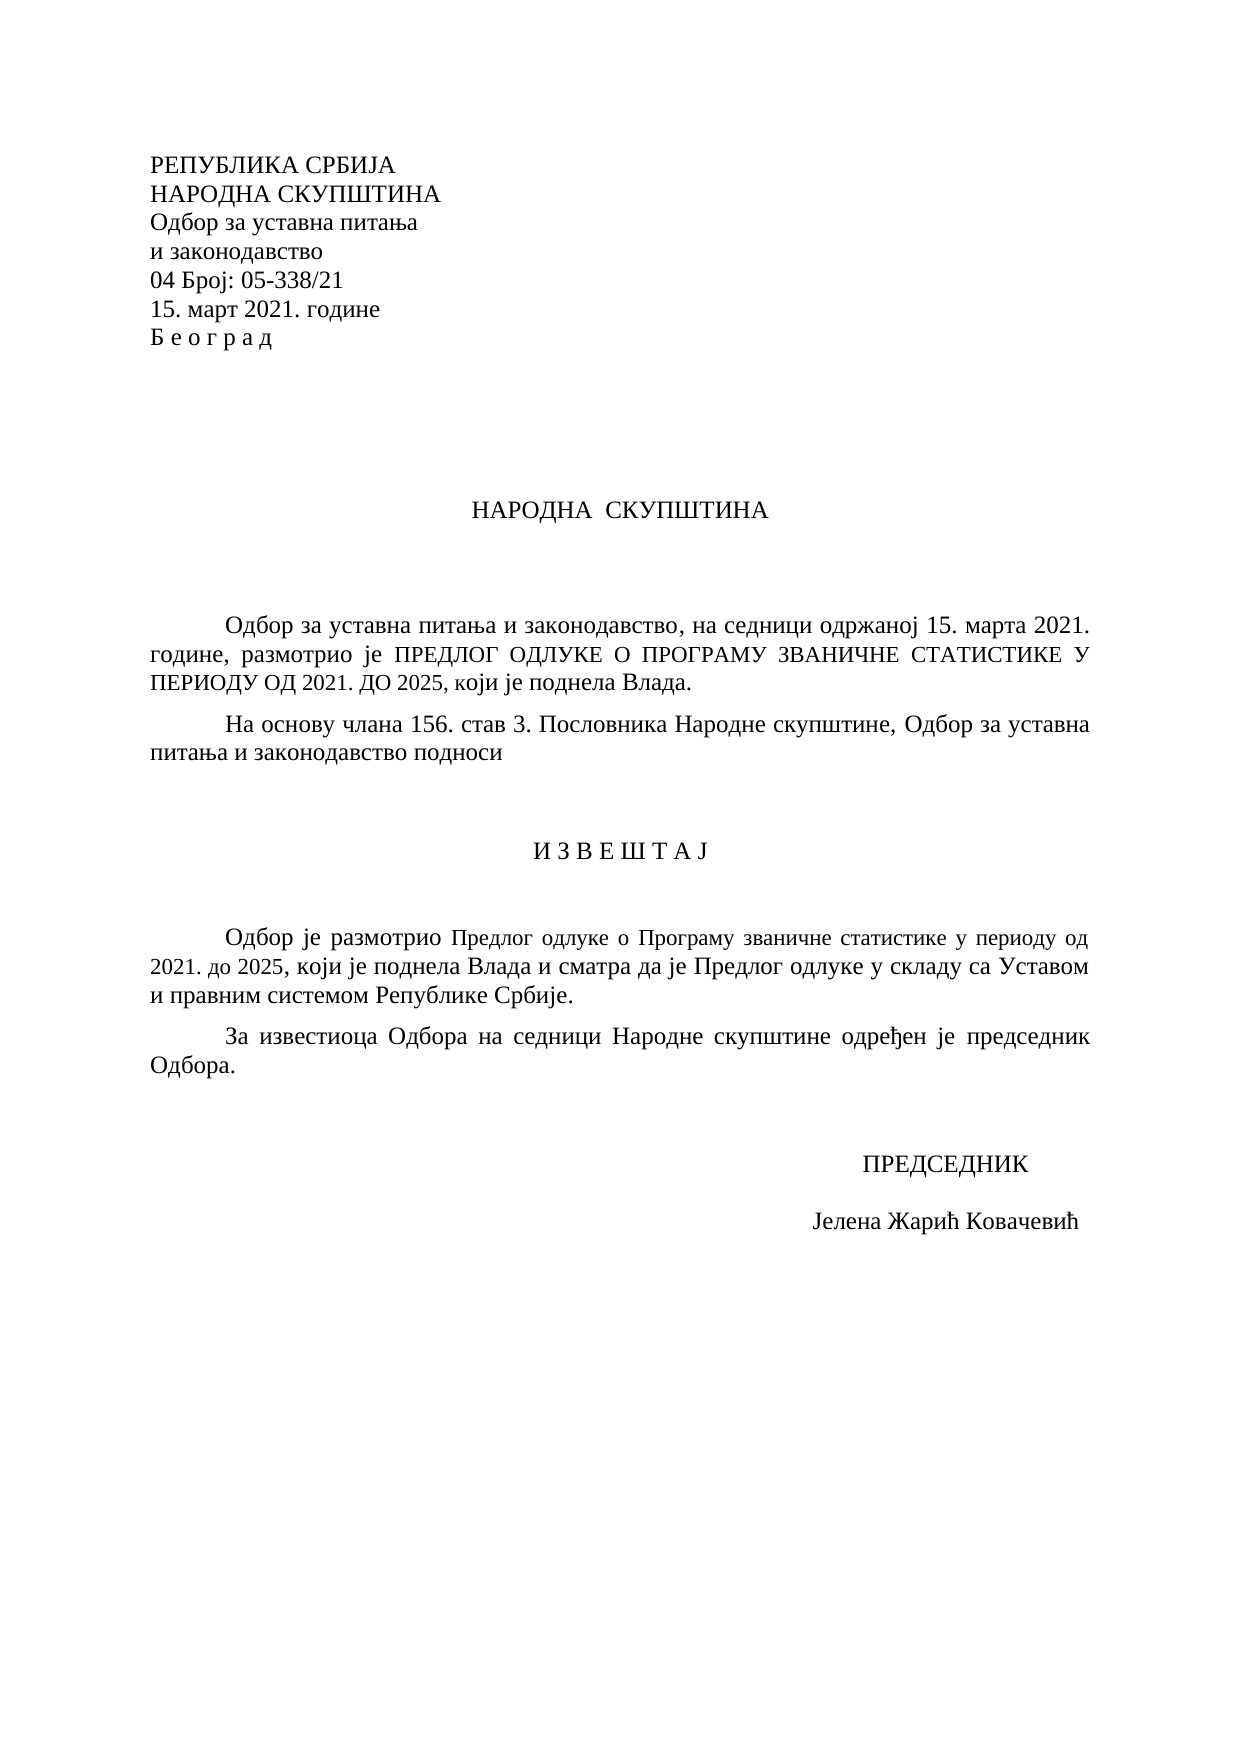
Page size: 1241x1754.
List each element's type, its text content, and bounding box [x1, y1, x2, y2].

text 15. март 2021. године [150, 294, 1090, 322]
text Одбор за уставна питања [150, 207, 1090, 236]
text Б е о г р а д [150, 322, 1090, 351]
text За известиоца Одбора на седници Народне скупштине одређен је председник Одбора. [150, 1021, 1090, 1079]
text РЕПУБЛИКА СРБИЈА [150, 150, 1090, 179]
text Одбор је размотрио Предлог одлуке о Програму званичне статистике у периоду од 2021. до 2025, који је поднела Влада и сматра да је Предлог одлуке у складу са Уставом и правним системом Републике Србије. [150, 922, 1090, 1009]
text и законодавство [150, 236, 1090, 265]
text НАРОДНА СКУПШТИНА [150, 179, 1090, 207]
text Јелена Жарић Ковачевић [150, 1206, 1090, 1235]
text И З В Е Ш Т А Ј [150, 836, 1090, 865]
text На основу члана 156. став 3. Пословника Народне скупштине, Одбор за уставна питања и законодавство подноси [150, 709, 1090, 766]
text ПРЕДСЕДНИК [150, 1149, 1090, 1177]
text НАРОДНА СКУПШТИНА [150, 495, 1090, 524]
text 04 Број: 05-338/21 [150, 265, 1090, 294]
text Одбор за уставна питања и законодавство, на седници одржаној 15. марта 2021. године, размотрио је ПРЕДЛОГ ОДЛУКЕ О ПРОГРАМУ ЗВАНИЧНЕ СТАТИСТИКЕ У ПЕРИОДУ ОД 2021. ДО 2025, који је поднела Влада. [150, 610, 1090, 696]
